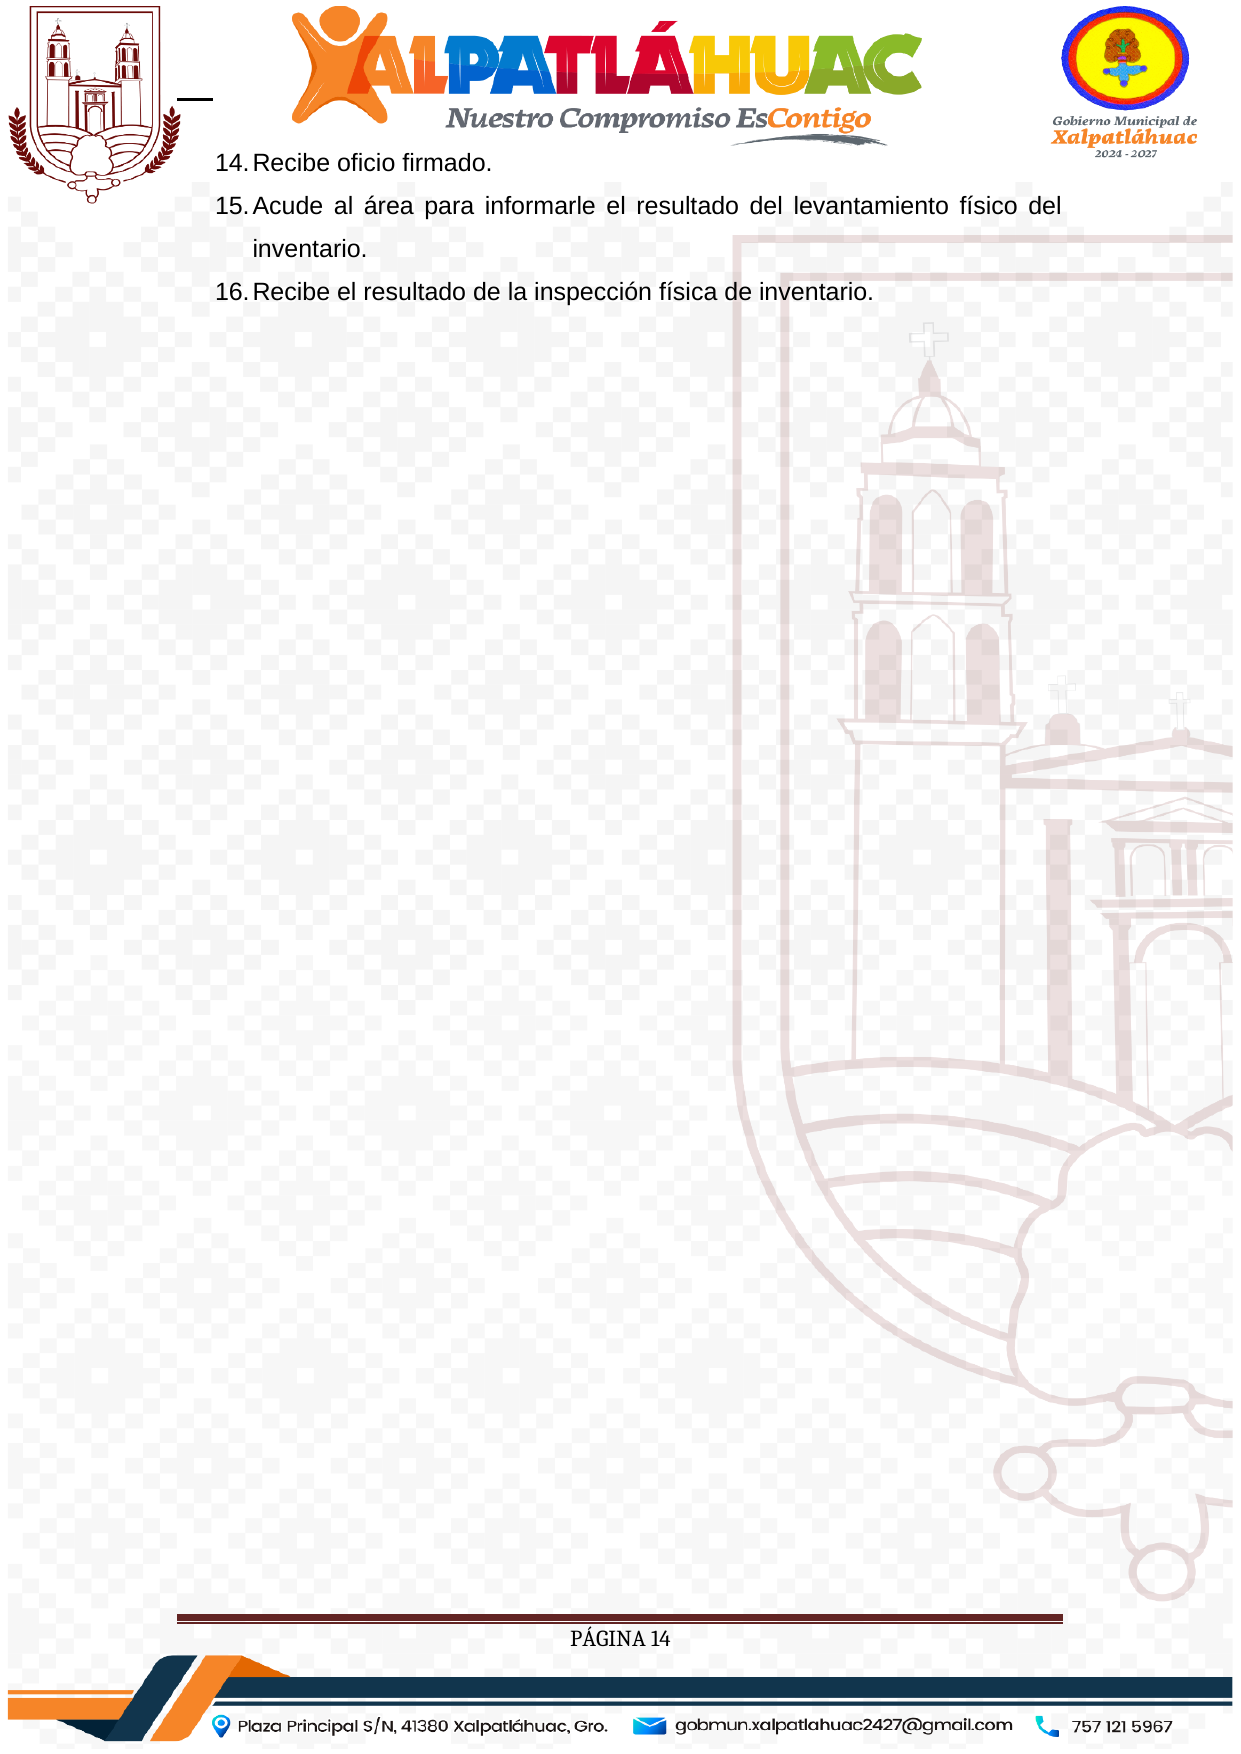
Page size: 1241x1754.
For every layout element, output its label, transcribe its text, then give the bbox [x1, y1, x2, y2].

list Acude al área para informarle el resultado del levantamiento físico del inventario. [215, 191, 1063, 263]
list Recibe el resultado de la inspección física de inventario. [215, 277, 1063, 306]
picture [7, 6, 1233, 1749]
list Recibe oficio firmado. [215, 148, 1063, 176]
